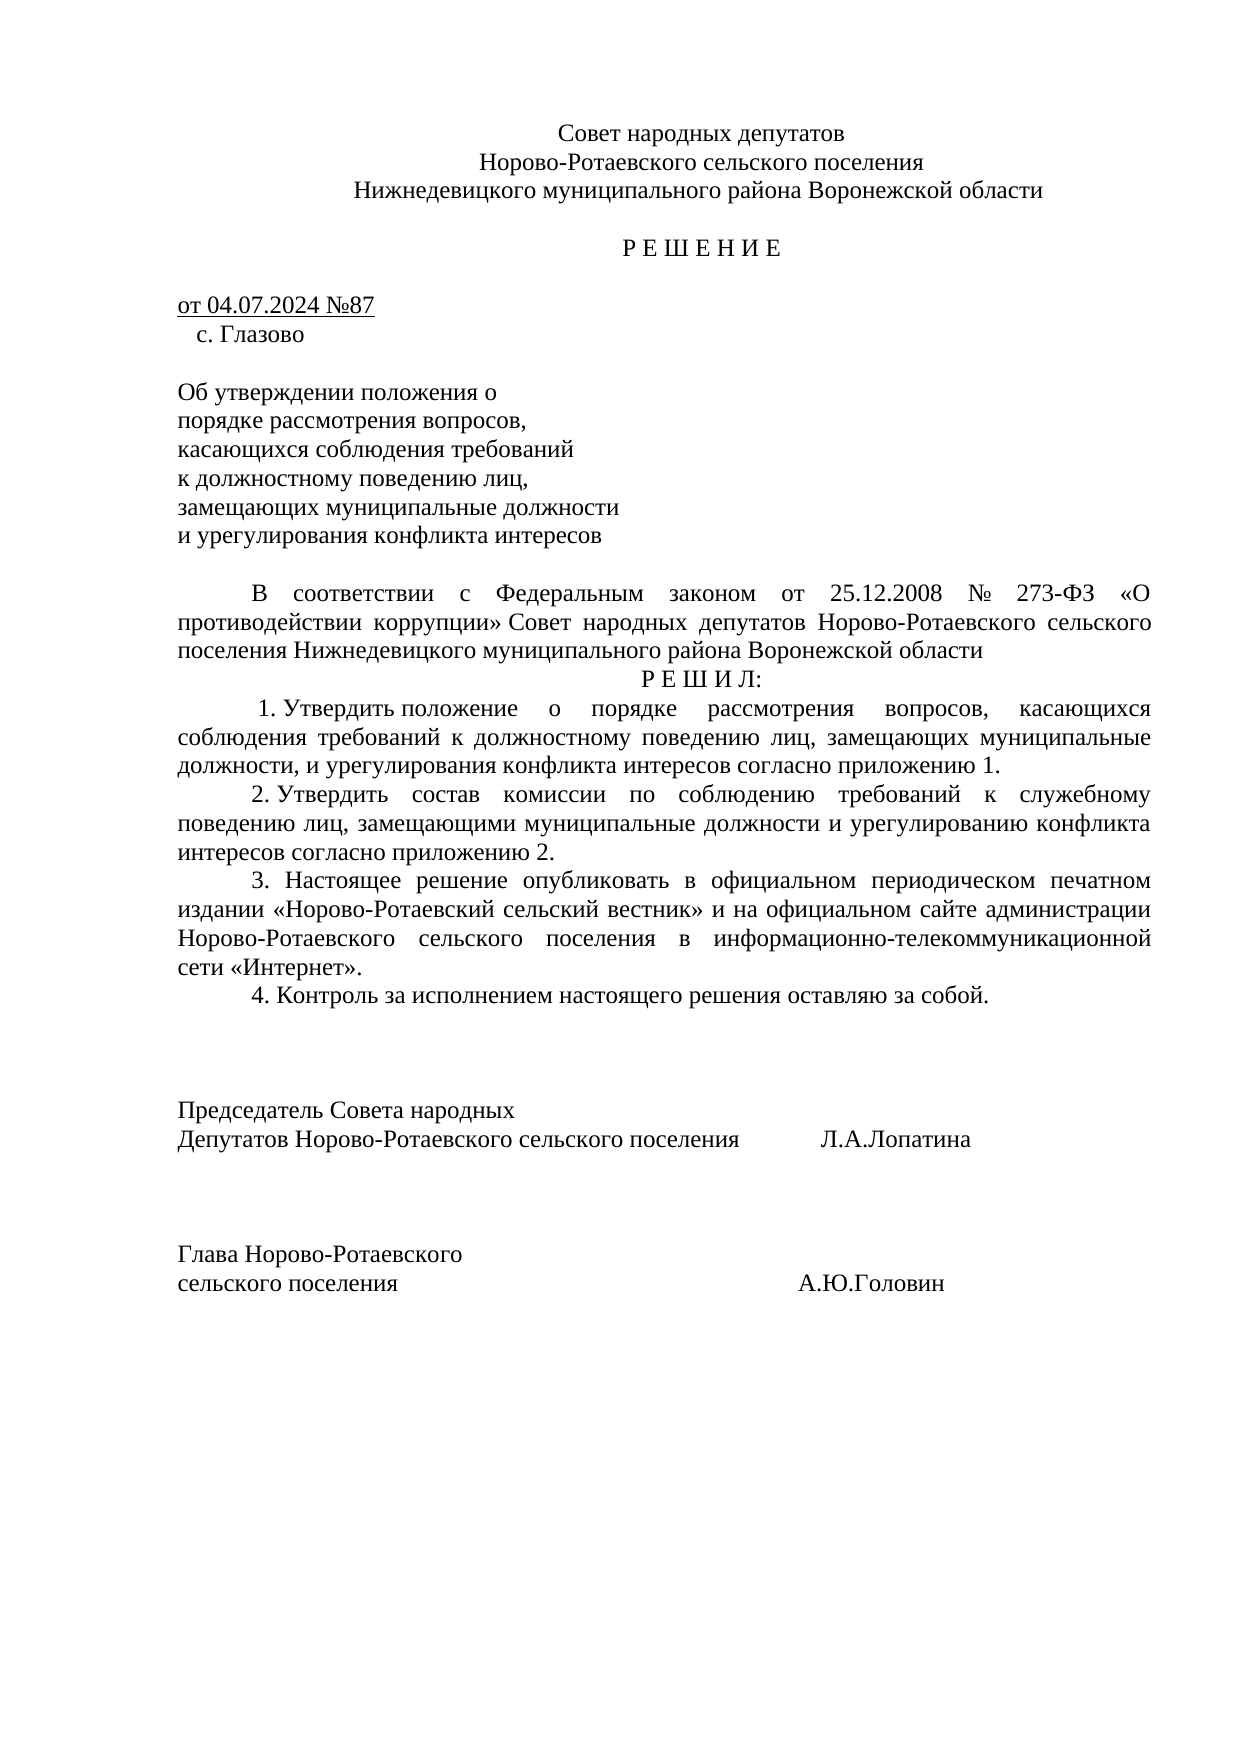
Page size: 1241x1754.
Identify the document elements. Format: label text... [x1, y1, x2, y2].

text В соответствии с Федеральным законом от 25.12.2008 № 273-ФЗ «О противодействии коррупции» Совет народных депутатов Норово-Ротаевского сельского поселения Нижнедевицкого муниципального района Воронежской области [177, 578, 1152, 664]
text от 04.07.2024 №87 [177, 291, 1152, 319]
text Р Е Ш И Л: [177, 664, 1152, 693]
text 3. Настоящее решение опубликовать в официальном периодическом печатном издании «Норово-Ротаевский сельский вестник» и на официальном сайте администрации Норово-Ротаевского сельского поселения в информационно-телекоммуникационной сети «Интернет». [177, 866, 1152, 981]
text 2. Утвердить состав комиссии по соблюдению требований к служебному поведению лиц, замещающими муниципальные должности и урегулированию конфликта интересов согласно приложению 2. [177, 779, 1152, 866]
text Об утверждении положения о [177, 377, 1152, 406]
text Норово-Ротаевского сельского поселения [177, 147, 1152, 176]
text Глава Норово-Ротаевского [177, 1239, 1152, 1268]
text Депутатов Норово-Ротаевского сельского поселения Л.А.Лопатина [177, 1124, 1152, 1153]
text и урегулирования конфликта интересов [177, 521, 1152, 549]
text порядке рассмотрения вопросов, [177, 406, 1152, 434]
text Нижнедевицкого муниципального района Воронежской области [177, 176, 1152, 204]
text замещающих муниципальные должности [177, 492, 1152, 521]
text Р Е Ш Е Н И Е [177, 233, 1152, 262]
text Председатель Совета народных [177, 1096, 1152, 1124]
text сельского поселения А.Ю.Головин [177, 1268, 1152, 1297]
text Совет народных депутатов [177, 118, 1152, 147]
text касающихся соблюдения требований [177, 434, 1152, 463]
text 1. Утвердить положение о порядке рассмотрения вопросов, касающихся соблюдения требований к должностному поведению лиц, замещающих муниципальные должности, и урегулирования конфликта интересов согласно приложению 1. [177, 693, 1152, 779]
text с. Глазово [177, 319, 1152, 348]
text к должностному поведению лиц, [177, 463, 1152, 492]
text 4. Контроль за исполнением настоящего решения оставляю за собой. [177, 981, 1152, 1009]
